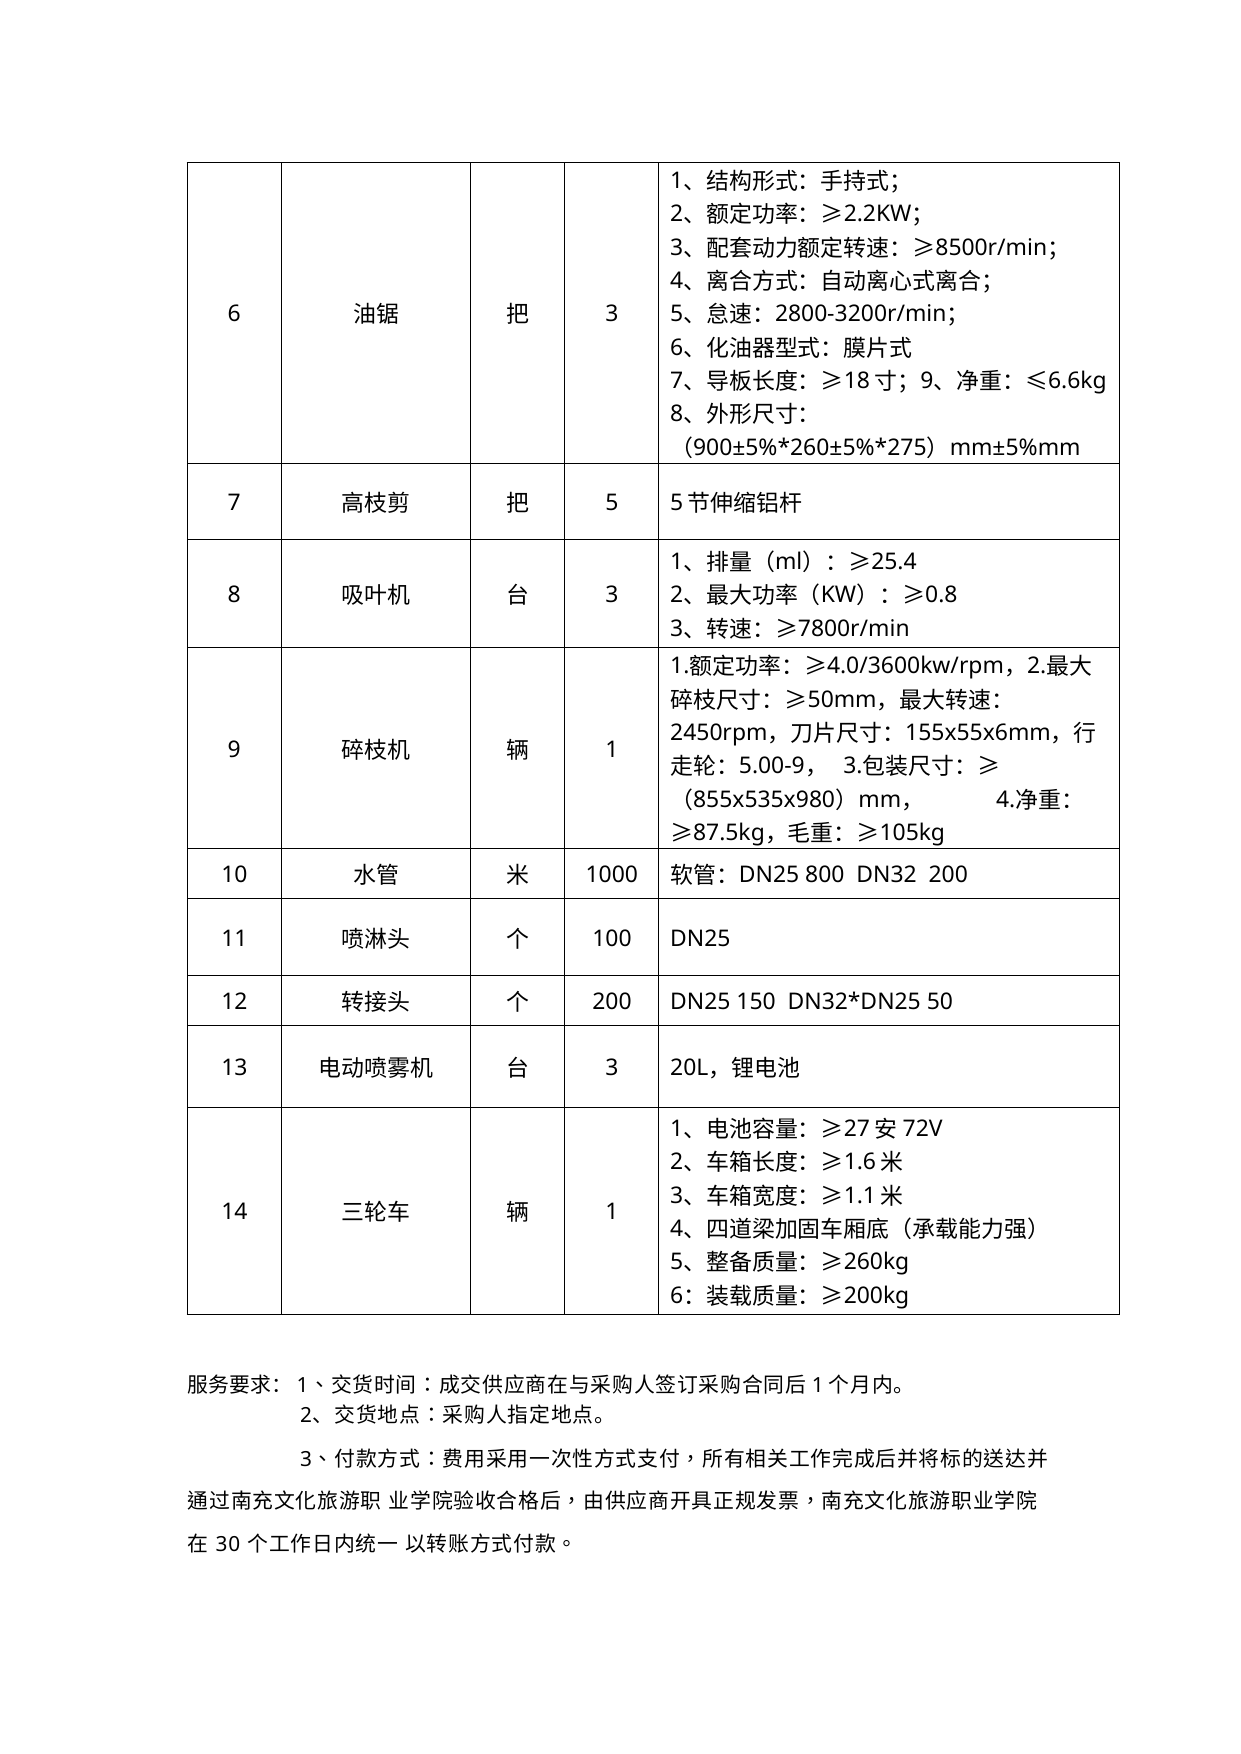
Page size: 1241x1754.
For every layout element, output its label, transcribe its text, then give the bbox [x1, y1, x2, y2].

table_cell 吸叶机 [282, 540, 470, 647]
table_cell 油锯 [282, 163, 470, 463]
table_cell 11 [188, 899, 281, 975]
table_cell 5 [565, 464, 658, 539]
text 2、交货地点：采购人指定地点。 [187, 1398, 1053, 1429]
table_cell 台 [471, 1026, 564, 1107]
table_cell 软管：DN25 800 DN32 200 [659, 849, 1119, 898]
table_cell 高枝剪 [282, 464, 470, 539]
table_cell 把 [471, 464, 564, 539]
table_cell 台 [471, 540, 564, 647]
table_cell 5节伸缩铝杆 [659, 464, 1119, 539]
table_cell 14 [188, 1108, 281, 1313]
table_cell 9 [188, 648, 281, 848]
table_cell 个 [471, 899, 564, 975]
table_cell DN25 [659, 899, 1119, 975]
table_cell 12 [188, 976, 281, 1025]
table_cell 20L，锂电池 [659, 1026, 1119, 1107]
table_cell 3 [565, 163, 658, 463]
table_cell 3 [565, 540, 658, 647]
table_cell 1000 [565, 849, 658, 898]
table_cell 1、电池容量：≥27安 72V 2、车箱长度：≥1.6米 3、车箱宽度：≥1.1米 4、四道梁加固车厢底（承载能力强） 5、整备质量：≥260kg 6：装载质量：≥200kg [659, 1108, 1119, 1313]
table_cell 把 [471, 163, 564, 463]
table_cell 6 [188, 163, 281, 463]
table_cell 电动喷雾机 [282, 1026, 470, 1107]
table_cell 1、结构形式：手持式； 2、额定功率：≥2.2KW； 3、配套动力额定转速：≥8500r/min； 4、离合方式：自动离心式离合； 5、怠速：2800-3200r/min； 6、化油器型式：膜片式 7、导板长度：≥18寸；9、净重：≤6.6kg 8、外形尺寸：（900±5%*260±5%*275）mm±5%mm [659, 163, 1119, 463]
table_cell 辆 [471, 648, 564, 848]
table_cell 三轮车 [282, 1108, 470, 1313]
table_cell 13 [188, 1026, 281, 1107]
table_cell 1.额定功率：≥4.0/3600kw/rpm，2.最大碎枝尺寸：≥50mm，最大转速：2450rpm，刀片尺寸：155x55x6mm，行走轮：5.00-9， 3.包装尺寸：≥（855x535x980）mm， 4.净重：≥87.5kg，毛重：≥105kg [659, 648, 1119, 848]
table_cell 200 [565, 976, 658, 1025]
text 服务要求： 1、交货时间：成交供应商在与采购人签订采购合同后1个月内。 [187, 1368, 1053, 1398]
table_cell 3 [565, 1026, 658, 1107]
table_cell 10 [188, 849, 281, 898]
table_cell 1 [565, 648, 658, 848]
table_cell 个 [471, 976, 564, 1025]
table_cell 转接头 [282, 976, 470, 1025]
table_cell 米 [471, 849, 564, 898]
table_cell 1 [565, 1108, 658, 1313]
table_cell 辆 [471, 1108, 564, 1313]
table_cell 喷淋头 [282, 899, 470, 975]
table_cell 水管 [282, 849, 470, 898]
table_cell 8 [188, 540, 281, 647]
table_cell DN25 150 DN32*DN25 50 [659, 976, 1119, 1025]
table_cell 碎枝机 [282, 648, 470, 848]
table_cell 7 [188, 464, 281, 539]
table_cell 1、排量（ml）：≥25.4 2、最大功率（KW）：≥0.8 3、转速：≥7800r/min [659, 540, 1119, 647]
table_cell 100 [565, 899, 658, 975]
text 3、付款方式：费用采用一次性方式支付，所有相关工作完成后并将标的送达并通过南充文化旅游职 业学院验收合格后，由供应商开具正规发票，南充文化旅游职业学院在 30 个工作日内统一 以转账方式付款。 [187, 1444, 1053, 1558]
